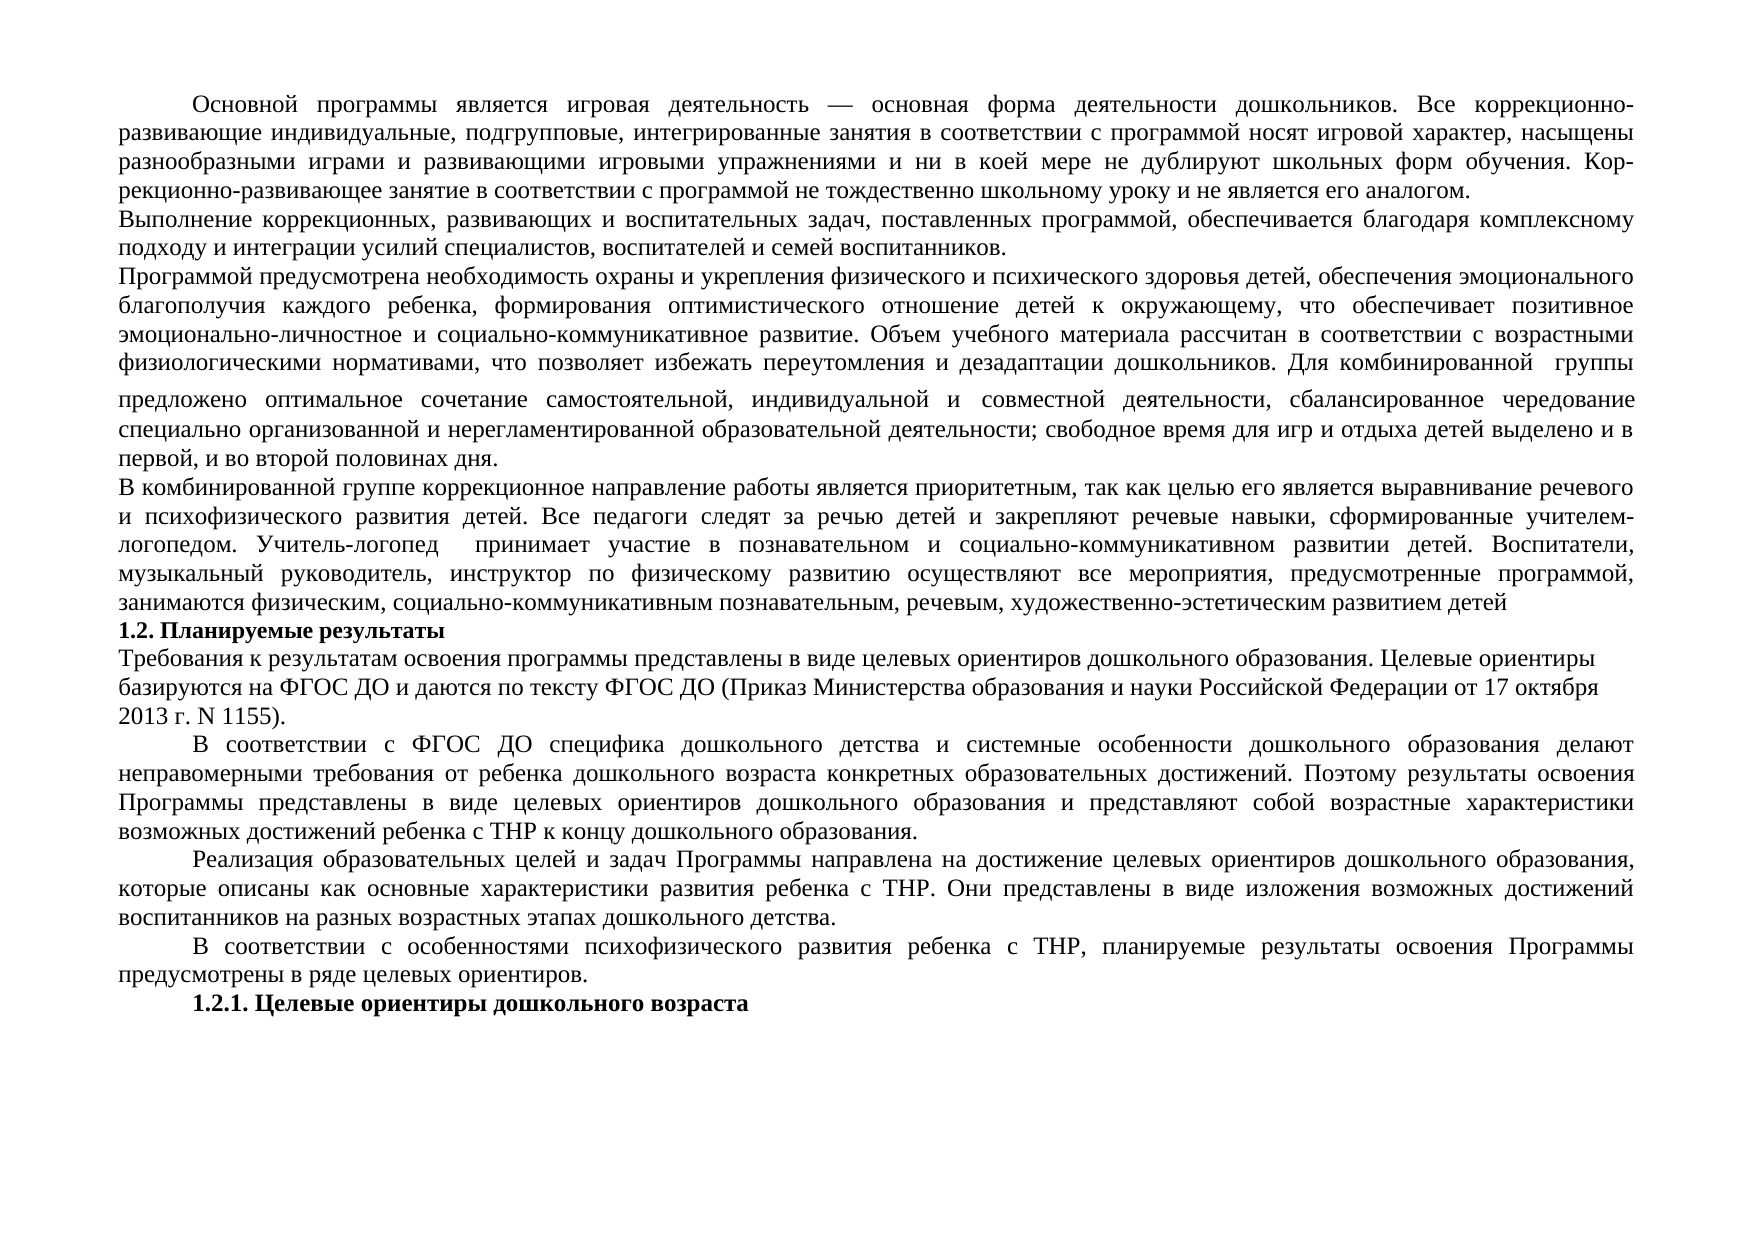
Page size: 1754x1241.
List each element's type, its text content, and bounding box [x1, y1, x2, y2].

text В соответствии с ФГОС ДО специфика дошкольного детства и системные особенности дошкольного образования делают неправомерными требования от ребенка дошкольного возраста конкретных образовательных достижений. Поэтому результаты освоения Программы представлены в виде целевых ориентиров дошкольного образования и представляют собой возрастные характеристики возможных достижений ребенка с ТНР к концу дошкольного образования. [118, 729, 1636, 844]
text В комбинированной группе коррекционное направление работы является приоритетным, так как целью его является выравнивание речевого и психофизического развития детей. Все педагоги следят за речью детей и закрепляют речевые навыки, сформированные учителем-логопедом. Учитель-логопед принимает участие в познавательном и социально-коммуникативном развитии детей. Воспитатели, музыкальный руководитель, инструктор по физическому развитию осуществляют все мероприятия, предусмотренные программой, занимаются физическим, социально-коммуникативным познавательным, речевым, художественно-эстетическим развитием детей [118, 472, 1636, 616]
text Выполнение коррекционных, развивающих и воспитательных задач, поставленных программой, обеспечивается благодаря комплексному подходу и интеграции усилий специалистов, воспитателей и семей воспитанников. [118, 204, 1636, 261]
text Программой предусмотрена необходимость охраны и укрепления физического и психического здоровья детей, обеспечения эмоционального благополучия каждого ребенка, формирования оптимистического отношение детей к окружающему, что обеспечивает позитивное эмоционально-личностное и социально-коммуникативное развитие. Объем учебного материала рассчитан в соответствии с возрастными физиологическими нормативами, что позволяет избежать переутомления и дезадаптации дошкольников. Для комбинированной группы предложено оптимальное сочетание самостоятельной, индивидуальной и совместной деятельности, сбалансированное чередование специально организованной и нерегламентированной образовательной деятельности; свободное время для игр и отдыха детей выделено и в первой, и во второй половинах дня. [118, 261, 1636, 472]
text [118, 931, 1636, 988]
text 1.2.1. Целевые ориентиры дошкольного возраста [118, 988, 1636, 1017]
text Основной программы является игровая деятельность — основная форма деятельности дошкольников. Все коррекционно-развивающие индивидуальные, подгрупповые, интегрированные занятия в соответствии с программой носят игровой характер, насыщены разнообразными играми и развивающими игровыми упражнениями и ни в коей мере не дублируют школьных форм обучения. Кор-рекционно-развивающее занятие в соответствии с программой не тождественно школьному уроку и не является его аналогом. [118, 89, 1636, 204]
text Требования к результатам освоения программы представлены в виде целевых ориентиров дошкольного образования. Целевые ориентиры базируются на ФГОС ДО и даются по тексту ФГОС ДО (Приказ Министерства образования и науки Российской Федерации от 17 октября 2013 г. N 1155). [118, 643, 1636, 729]
text 1.2. Планируемые результаты [118, 616, 1636, 643]
text Реализация образовательных целей и задач Программы направлена на достижение целевых ориентиров дошкольного образования, которые описаны как основные характеристики развития ребенка с ТНР. Они представлены в виде изложения возможных достижений воспитанников на разных возрастных этапах дошкольного детства. [118, 844, 1636, 931]
